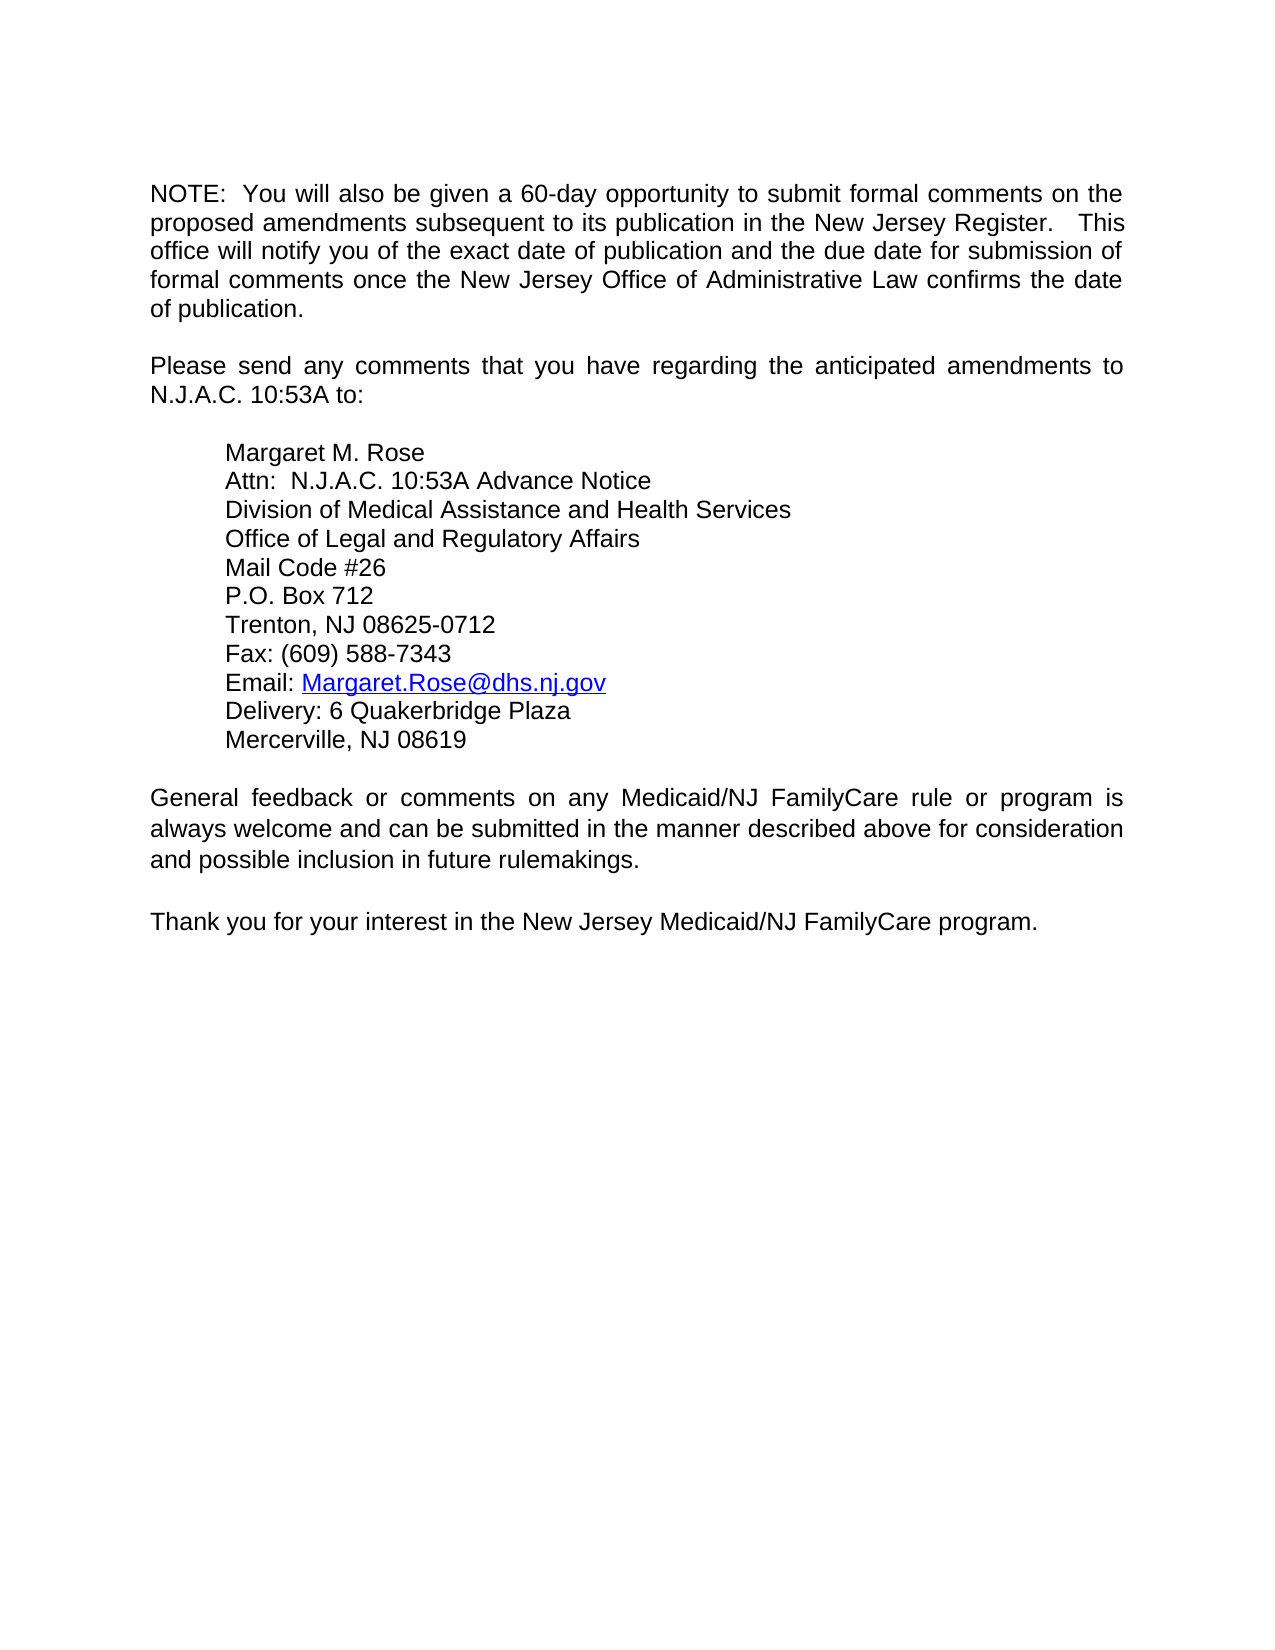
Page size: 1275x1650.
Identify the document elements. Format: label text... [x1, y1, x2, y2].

text Office of Legal and Regulatory Affairs [225, 524, 1125, 552]
text Trenton, NJ 08625-0712 [225, 610, 1125, 639]
text Delivery: 6 Quakerbridge Plaza [225, 696, 1125, 725]
text Please send any comments that you have regarding the anticipated amendments to N.J.A.C. 10:53A to: [150, 351, 1125, 409]
text Fax: (609) 588-7343 [225, 639, 1125, 667]
text Mercerville, NJ 08619 [225, 725, 1125, 754]
text P.O. Box 712 [225, 581, 1125, 610]
text NOTE: You will also be given a 60-day opportunity to submit formal comments on the proposed amendments subsequent to its publication in the New Jersey Register. This office will notify you of the exact date of publication and the due date for submission of formal comments once the New Jersey Office of Administrative Law confirms the date of publication. [150, 179, 1125, 322]
text General feedback or comments on any Medicaid/NJ FamilyCare rule or program is always welcome and can be submitted in the manner described above for consideration and possible inclusion in future rulemakings. [150, 782, 1125, 873]
text Thank you for your interest in the New Jersey Medicaid/NJ FamilyCare program. [150, 907, 1125, 935]
text Mail Code #26 [225, 552, 1125, 581]
text Email: Margaret.Rose@dhs.nj.gov [225, 667, 1125, 696]
text Attn: N.J.A.C. 10:53A Advance Notice [225, 466, 1125, 495]
text Margaret M. Rose [225, 437, 1125, 466]
text Division of Medical Assistance and Health Services [225, 495, 1125, 524]
